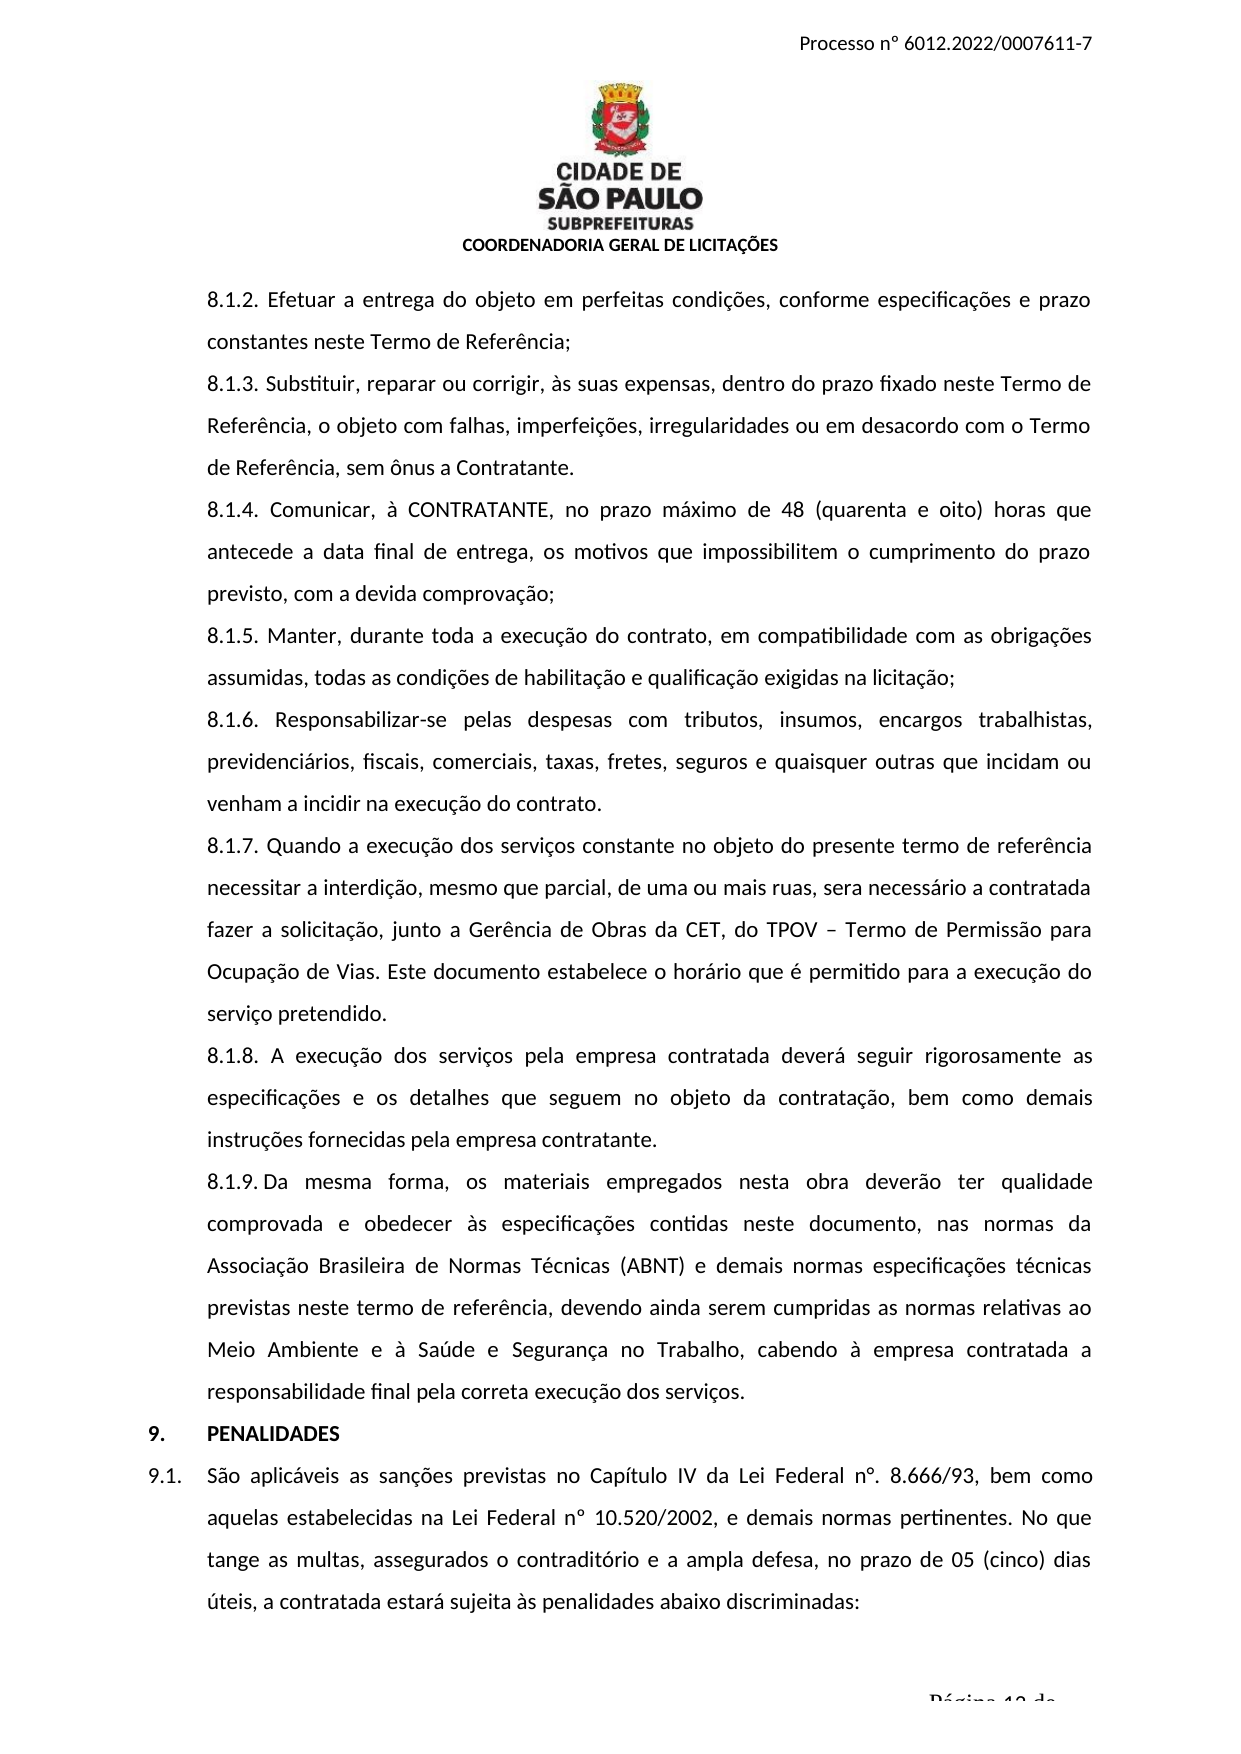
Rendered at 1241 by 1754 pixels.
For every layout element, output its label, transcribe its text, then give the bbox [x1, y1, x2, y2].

list Efetuar a entrega do objeto em perfeitas condições, conforme especificações e prazo constantes neste Termo de Referência; [207, 285, 1093, 355]
text COORDENADORIA GERAL DE LICITAÇÕES [315, 233, 925, 256]
list Comunicar, à CONTRATANTE, no prazo máximo de 48 (quarenta e oito) horas que antecede a data final de entrega, os motivos que impossibilitem o cumprimento do prazo previsto, com a devida comprovação; [207, 495, 1093, 607]
list Da mesma forma, os materiais empregados nesta obra deverão ter qualidade comprovada e obedecer às especificações contidas neste documento, nas normas da Associação Brasileira de Normas Técnicas (ABNT) e demais normas especificações técnicas previstas neste termo de referência, devendo ainda serem cumpridas as normas relativas ao Meio Ambiente e à Saúde e Segurança no Trabalho, cabendo à empresa contratada a responsabilidade final pela correta execução dos serviços. [207, 1167, 1093, 1405]
picture [535, 80, 703, 233]
list A execução dos serviços pela empresa contratada deverá seguir rigorosamente as especificações e os detalhes que seguem no objeto da contratação, bem como demais instruções fornecidas pela empresa contratante. [207, 1041, 1093, 1153]
subtitle PENALIDADES [148, 1419, 1115, 1447]
list Quando a execução dos serviços constante no objeto do presente termo de referência necessitar a interdição, mesmo que parcial, de uma ou mais ruas, sera necessário a contratada fazer a solicitação, junto a Gerência de Obras da CET, do TPOV – Termo de Permissão para Ocupação de Vias. Este documento estabelece o horário que é permitido para a execução do serviço pretendido. [207, 831, 1093, 1027]
list Substituir, reparar ou corrigir, às suas expensas, dentro do prazo fixado neste Termo de Referência, o objeto com falhas, imperfeições, irregularidades ou em desacordo com o Termo de Referência, sem ônus a Contratante. [207, 369, 1093, 481]
list Manter, durante toda a execução do contrato, em compatibilidade com as obrigações assumidas, todas as condições de habilitação e qualificação exigidas na licitação; [207, 621, 1093, 691]
list São aplicáveis as sanções previstas no Capítulo IV da Lei Federal n°. 8.666/93, bem como aquelas estabelecidas na Lei Federal nº 10.520/2002, e demais normas pertinentes. No que tange as multas, assegurados o contraditório e a ampla defesa, no prazo de 05 (cinco) dias úteis, a contratada estará sujeita às penalidades abaixo discriminadas: [148, 1461, 1093, 1615]
list Responsabilizar-se pelas despesas com tributos, insumos, encargos trabalhistas, previdenciários, fiscais, comerciais, taxas, fretes, seguros e quaisquer outras que incidam ou venham a incidir na execução do contrato. [207, 705, 1093, 817]
